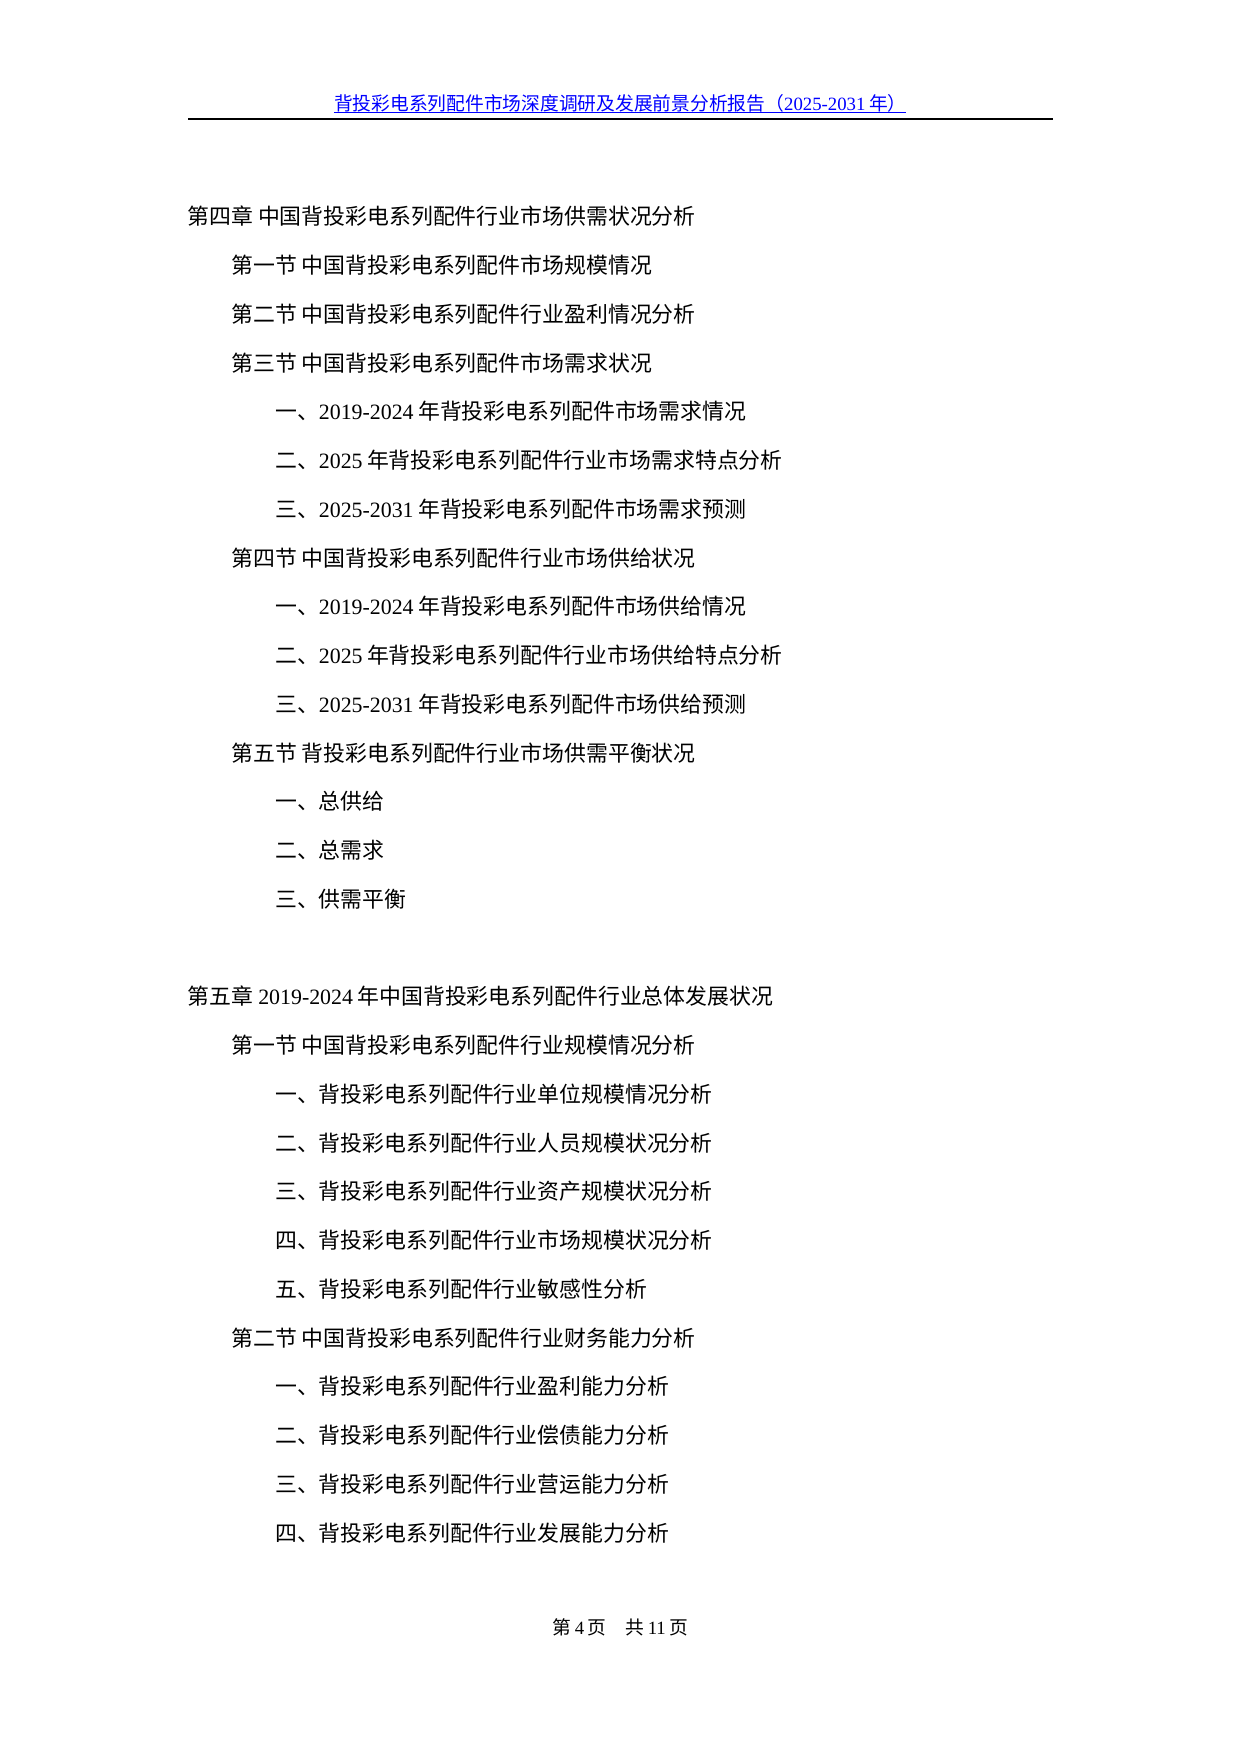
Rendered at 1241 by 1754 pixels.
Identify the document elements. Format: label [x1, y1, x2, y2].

text [187, 150, 1053, 1548]
